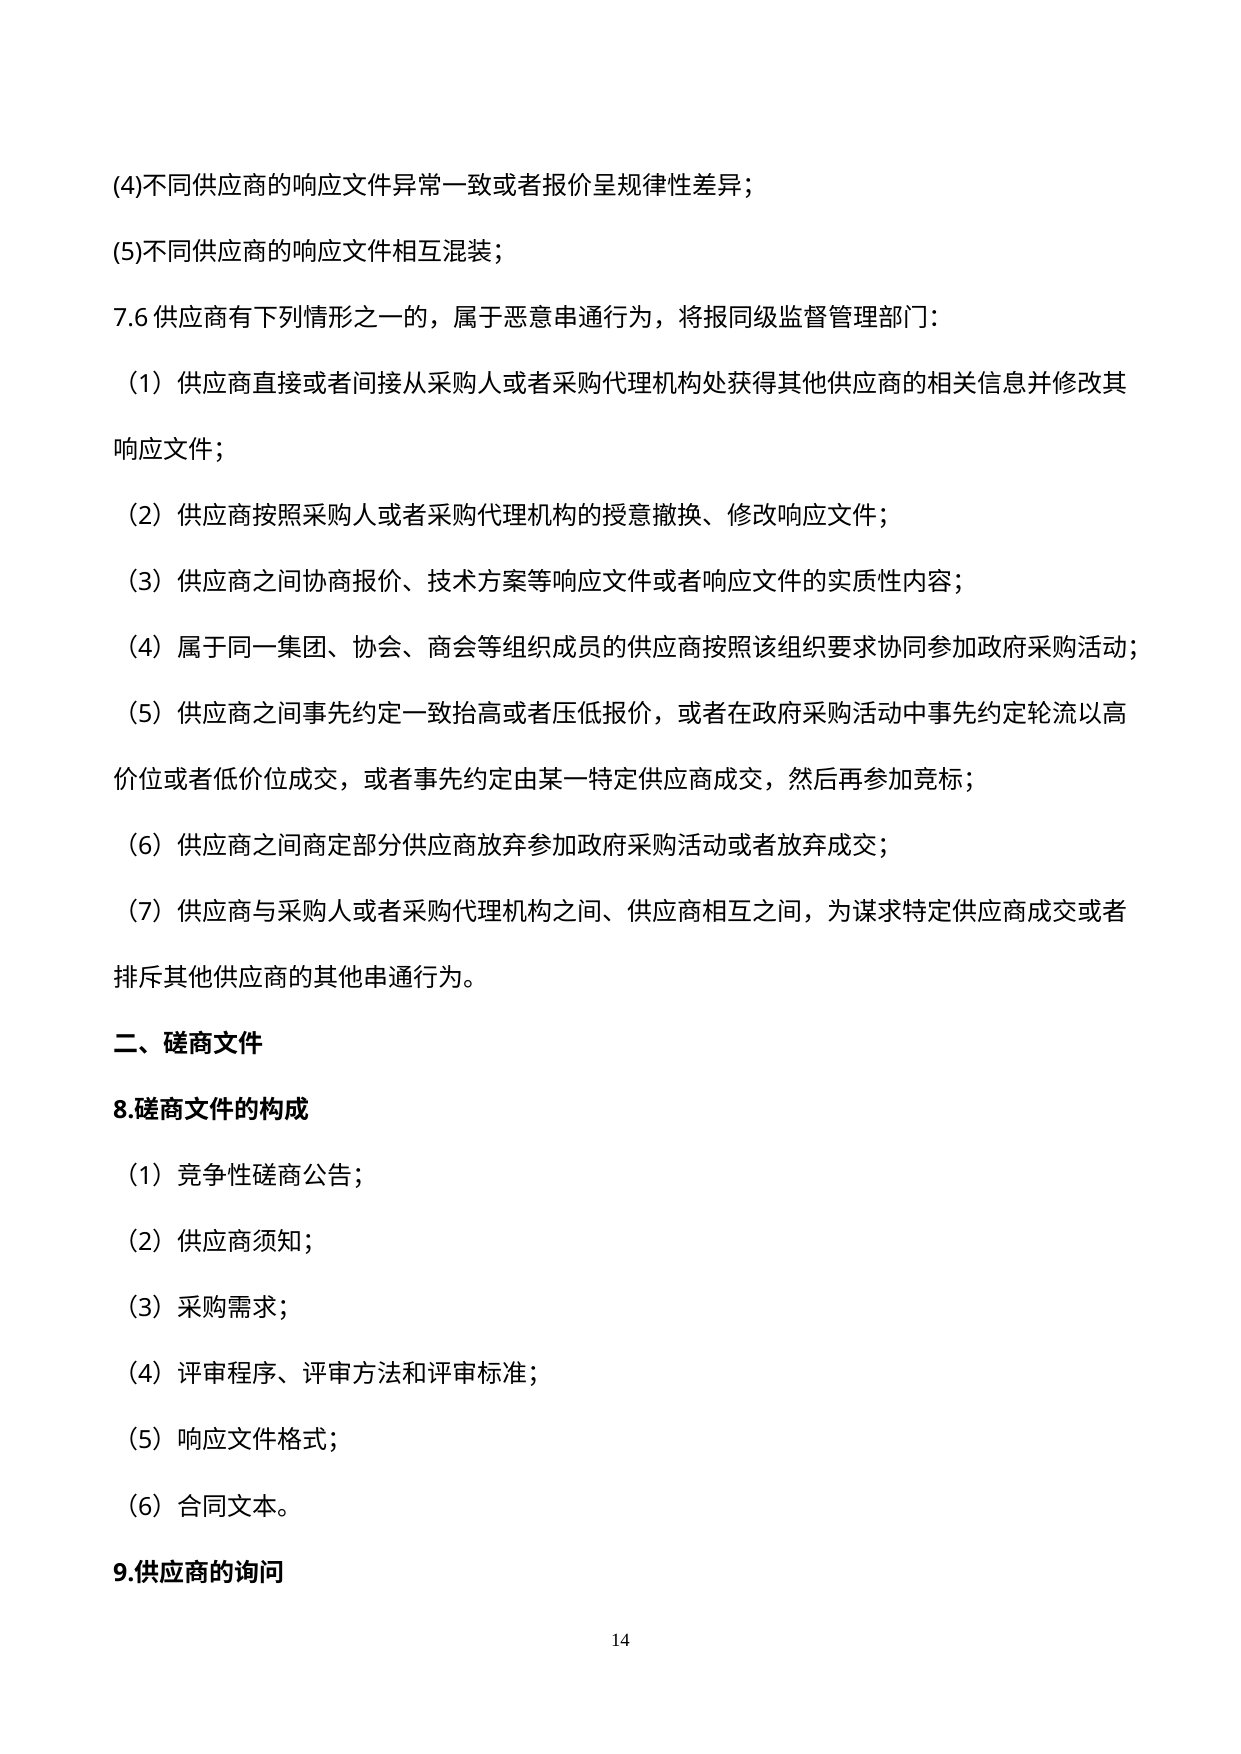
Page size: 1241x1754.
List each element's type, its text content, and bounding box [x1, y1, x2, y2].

text （6）合同文本。 [113, 1471, 1127, 1537]
text （2）供应商须知； [113, 1207, 1127, 1273]
text （3）采购需求； [113, 1273, 1127, 1339]
text （5）供应商之间事先约定一致抬高或者压低报价，或者在政府采购活动中事先约定轮流以高价位或者低价位成交，或者事先约定由某一特定供应商成交，然后再参加竞标； [113, 678, 1127, 811]
list 8.磋商文件的构成 [113, 1075, 1127, 1141]
text 7.6供应商有下列情形之一的，属于恶意串通行为，将报同级监督管理部门： [113, 282, 1127, 348]
text （1）竞争性磋商公告； [113, 1141, 1127, 1207]
text （4）属于同一集团、协会、商会等组织成员的供应商按照该组织要求协同参加政府采购活动； [113, 612, 1127, 678]
text （1）供应商直接或者间接从采购人或者采购代理机构处获得其他供应商的相关信息并修改其响应文件； [113, 348, 1127, 480]
text （6）供应商之间商定部分供应商放弃参加政府采购活动或者放弃成交； [113, 811, 1127, 877]
list (5)不同供应商的响应文件相互混装； [113, 216, 1127, 282]
list 9.供应商的询问 [113, 1537, 1127, 1603]
text （2）供应商按照采购人或者采购代理机构的授意撤换、修改响应文件； [113, 480, 1127, 546]
text （4）评审程序、评审方法和评审标准； [113, 1339, 1127, 1405]
text （5）响应文件格式； [113, 1405, 1127, 1471]
subtitle 二、磋商文件 [113, 1009, 1127, 1075]
text （3）供应商之间协商报价、技术方案等响应文件或者响应文件的实质性内容； [113, 546, 1127, 612]
list (4)不同供应商的响应文件异常一致或者报价呈规律性差异； [113, 150, 1127, 216]
text （7）供应商与采购人或者采购代理机构之间、供应商相互之间，为谋求特定供应商成交或者排斥其他供应商的其他串通行为。 [113, 877, 1127, 1009]
